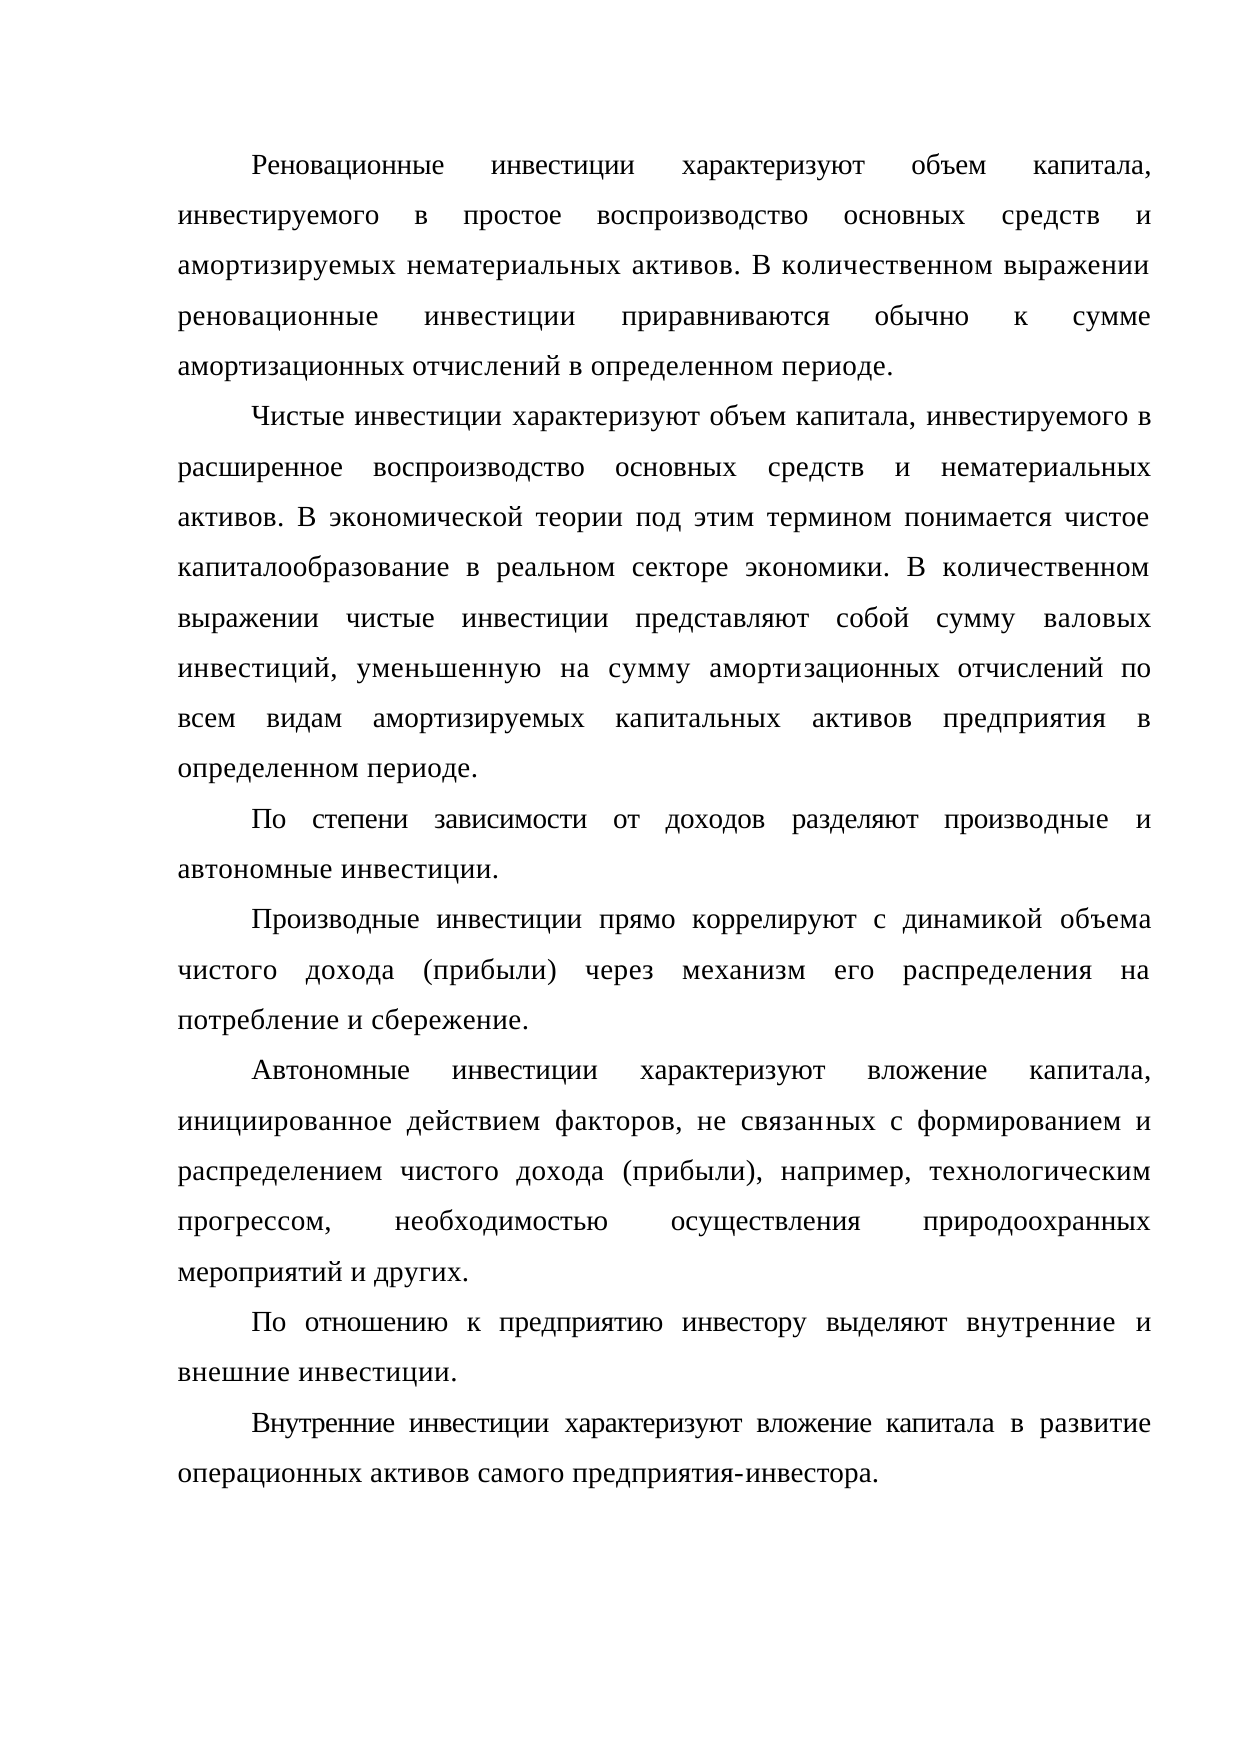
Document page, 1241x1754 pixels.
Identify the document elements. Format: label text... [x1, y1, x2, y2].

text Внутренние инвестиции характеризуют вложение капитала в развитие операционных активов самого предприятия-инвестора. [177, 1405, 1152, 1488]
text Производные инвестиции прямо коррелируют с динамикой объема чистого дохода (прибыли) через механизм его распределения на потребление и сбережение. [177, 902, 1152, 1036]
text Реновационные инвестиции характеризуют объем капитала, инвестируемого в простое воспроизводство основных средств и амортизируемых нематериальных активов. В количественном выражении реновационные инвестиции приравниваются обычно к сумме амортизационных отчислений в определенном периоде. [177, 147, 1152, 382]
text По степени зависимости от доходов разделяют производные и автономные инвестиции. [177, 801, 1152, 885]
text Чистые инвестиции характеризуют объем капитала, инвестируемого в расширенное воспроизводство основных средств и нематериальных активов. В экономической теории под этим термином понимается чистое капиталообразование в реальном секторе экономики. В количественном выражении чистые инвестиции представляют собой сумму валовых инвестиций, уменьшенную на сумму амортизационных отчислений по всем видам амортизируемых капитальных активов предприятия в определенном периоде. [177, 398, 1152, 784]
text Автономные инвестиции характеризуют вложение капитала, инициированное действием факторов, не связанных с формированием и распределением чистого дохода (прибыли), например, технологическим прогрессом, необходимостью осуществления природоохранных мероприятий и других. [177, 1052, 1152, 1287]
text По отношению к предприятию инвестору выделяют внутренние и внешние инвестиции. [177, 1304, 1152, 1388]
